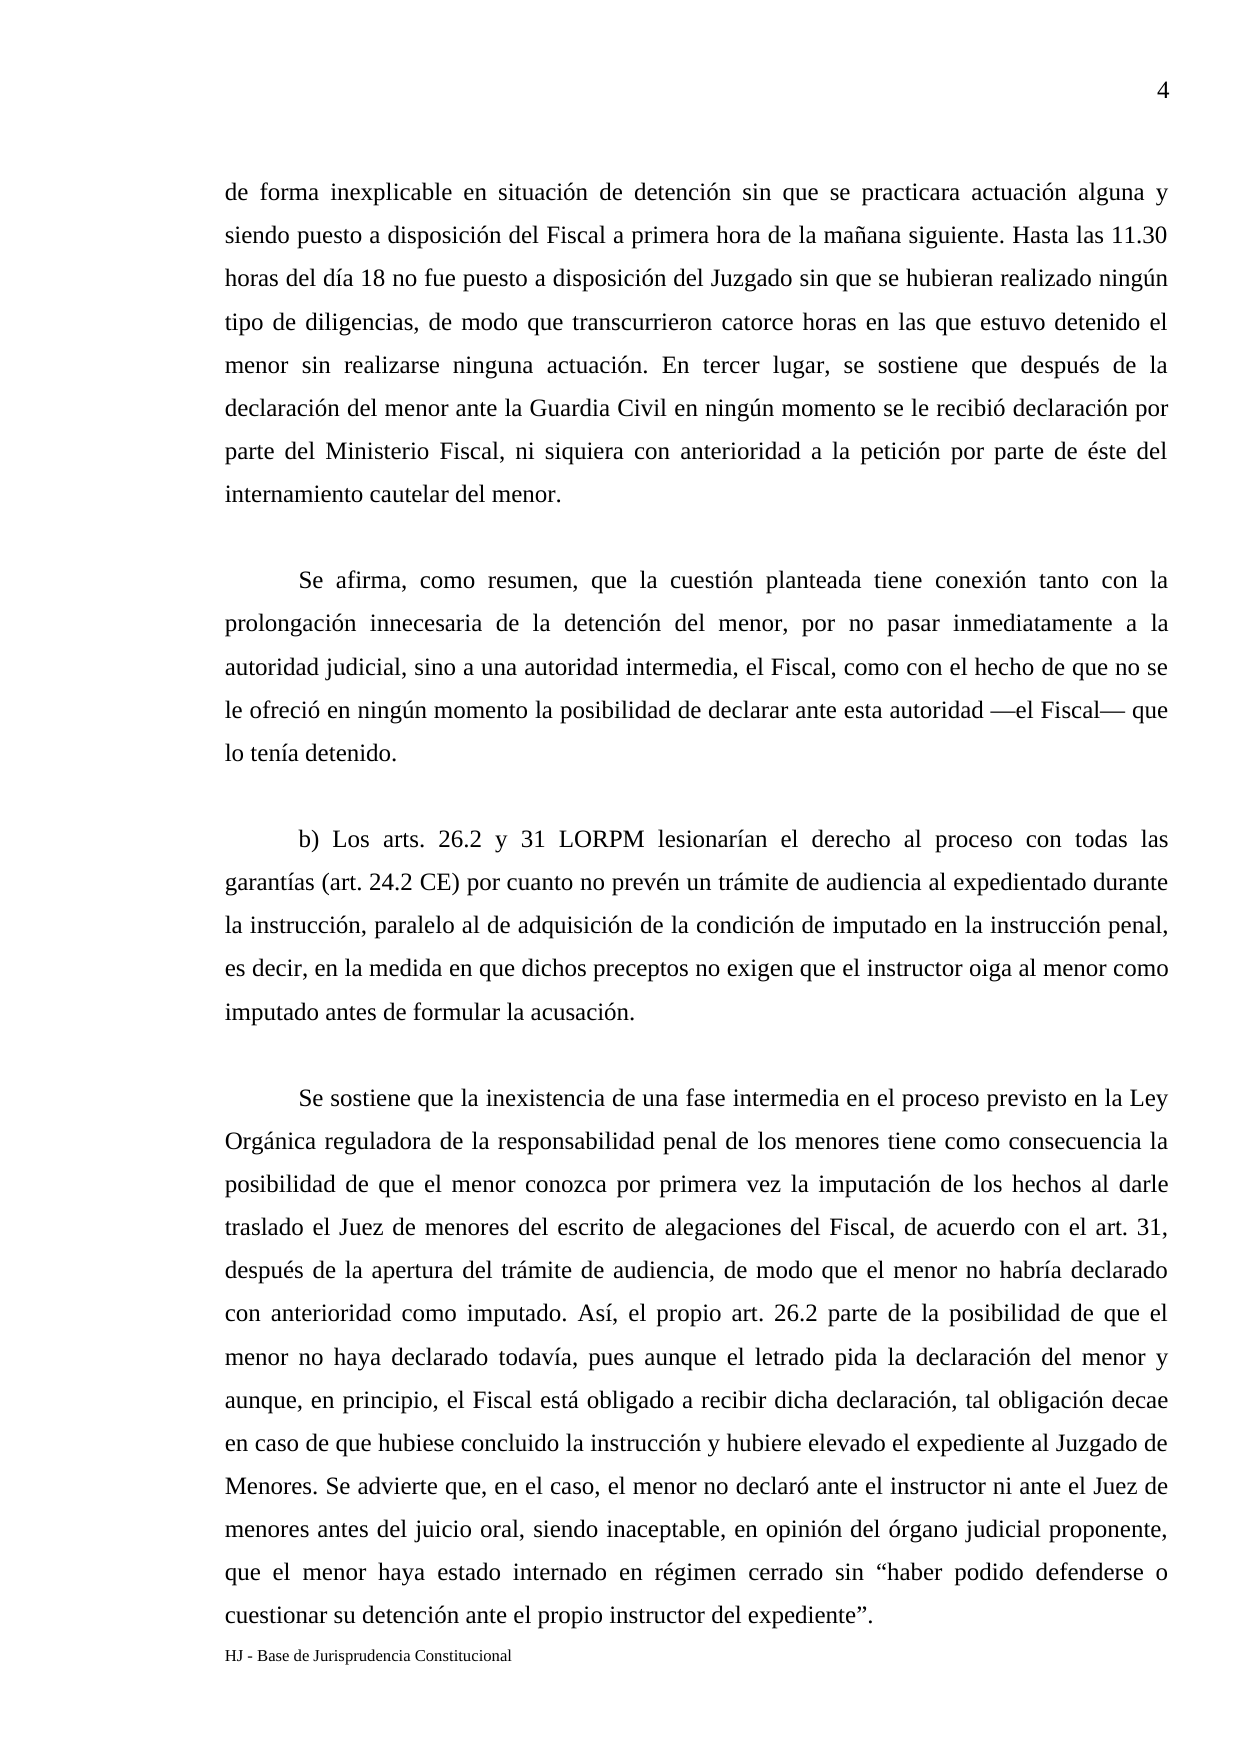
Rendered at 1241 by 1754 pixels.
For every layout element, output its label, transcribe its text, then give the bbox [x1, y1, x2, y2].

text b) Los arts. 26.2 y 31 LORPM lesionarían el derecho al proceso con todas las garantías (art. 24.2 CE) por cuanto no prevén un trámite de audiencia al expedientado durante la instrucción, paralelo al de adquisición de la condición de imputado en la instrucción penal, es decir, en la medida en que dichos preceptos no exigen que el instructor oiga al menor como imputado antes de formular la acusación. [224, 824, 1169, 1025]
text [224, 177, 1169, 508]
text Se afirma, como resumen, que la cuestión planteada tiene conexión tanto con la prolongación innecesaria de la detención del menor, por no pasar inmediatamente a la autoridad judicial, sino a una autoridad intermedia, el Fiscal, como con el hecho de que no se le ofreció en ningún momento la posibilidad de declarar ante esta autoridad —el Fiscal— que lo tenía detenido. [224, 565, 1169, 767]
text Se sostiene que la inexistencia de una fase intermedia en el proceso previsto en la Ley Orgánica reguladora de la responsabilidad penal de los menores tiene como consecuencia la posibilidad de que el menor conozca por primera vez la imputación de los hechos al darle traslado el Juez de menores del escrito de alegaciones del Fiscal, de acuerdo con el art. 31, después de la apertura del trámite de audiencia, de modo que el menor no habría declarado con anterioridad como imputado. Así, el propio art. 26.2 parte de la posibilidad de que el menor no haya declarado todavía, pues aunque el letrado pida la declaración del menor y aunque, en principio, el Fiscal está obligado a recibir dicha declaración, tal obligación decae en caso de que hubiese concluido la instrucción y hubiere elevado el expediente al Juzgado de Menores. Se advierte que, en el caso, el menor no declaró ante el instructor ni ante el Juez de menores antes del juicio oral, siendo inaceptable, en opinión del órgano judicial proponente, que el menor haya estado internado en régimen cerrado sin “haber podido defenderse o cuestionar su detención ante el propio instructor del expediente”. [224, 1083, 1169, 1629]
